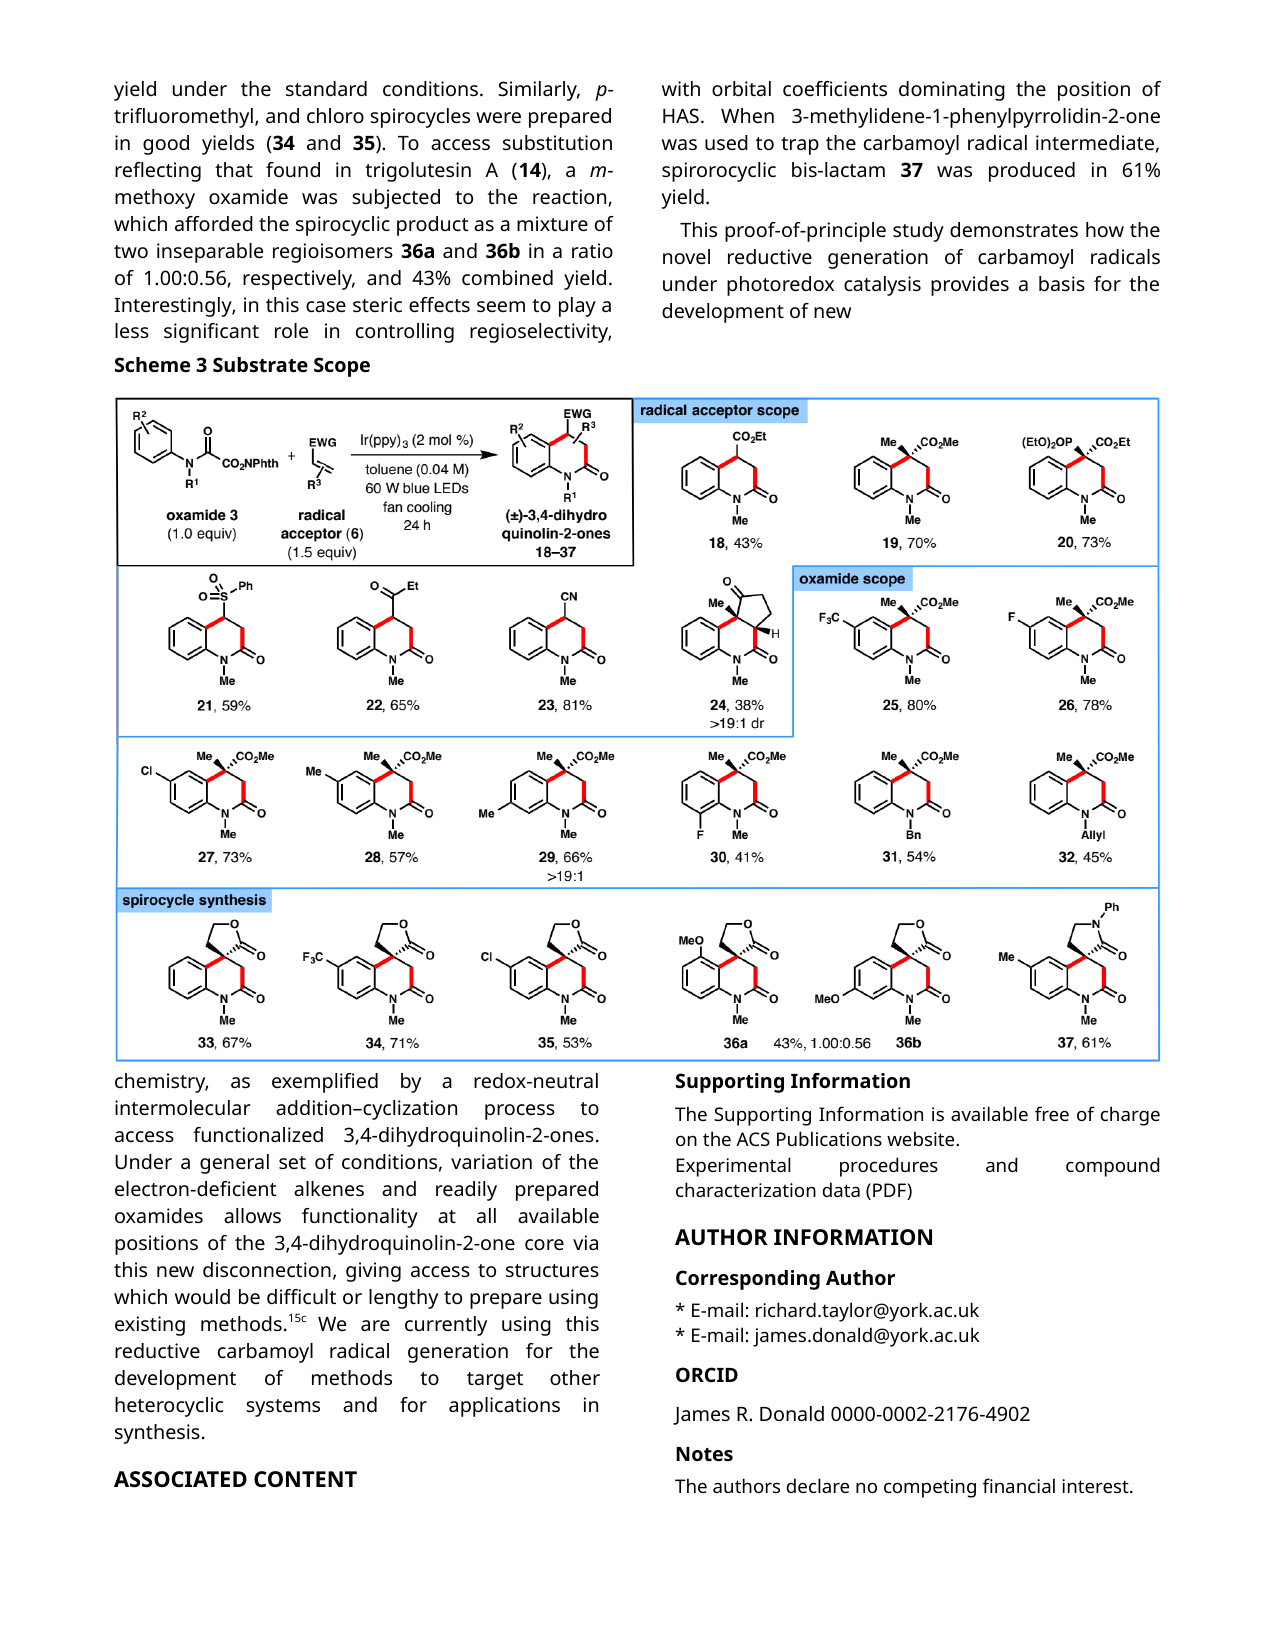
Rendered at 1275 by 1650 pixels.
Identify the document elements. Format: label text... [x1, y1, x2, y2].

text The Supporting Information is available free of charge on the ACS Publications website. [675, 1101, 1161, 1152]
text This proof-of-principle study demonstrates how the novel reductive generation of carbamoyl radicals under photoredox catalysis provides a basis for the development of new [661, 216, 1161, 324]
text * E-mail: richard.taylor@york.ac.uk [675, 1297, 1161, 1323]
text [661, 75, 1161, 210]
text chemistry, as exemplified by a redox-neutral intermolecular addition–cyclization process to access functionalized 3,4-dihydroquinolin-2-ones. Under a general set of conditions, variation of the electron-deficient alkenes and readily prepared oxamides allows functionality at all available positions of the 3,4-dihydroquinolin-2-one core via this new disconnection, giving access to structures which would be difficult or lengthy to prepare using existing methods.15c We are currently using this reductive carbamoyl radical generation for the development of methods to target other heterocyclic systems and for applications in synthesis. [114, 1068, 600, 1445]
subtitle Corresponding Author [675, 1264, 1161, 1291]
text * E-mail: james.donald@york.ac.uk [675, 1323, 1161, 1348]
text The authors declare no competing financial interest. [675, 1473, 1161, 1498]
subtitle Notes [675, 1440, 1161, 1467]
subtitle James R. Donald 0000-0002-2176-4902 [675, 1400, 1161, 1427]
title AUTHOR INFORMATION [675, 1222, 1161, 1252]
text Experimental procedures and compound characterization data (PDF) [675, 1152, 1161, 1203]
title ASSOCIATED CONTENT [114, 1464, 600, 1494]
title Scheme 3 Substrate Scope [114, 351, 1161, 378]
subtitle ORCID [675, 1361, 1161, 1388]
subtitle Supporting Information [675, 1068, 1161, 1095]
